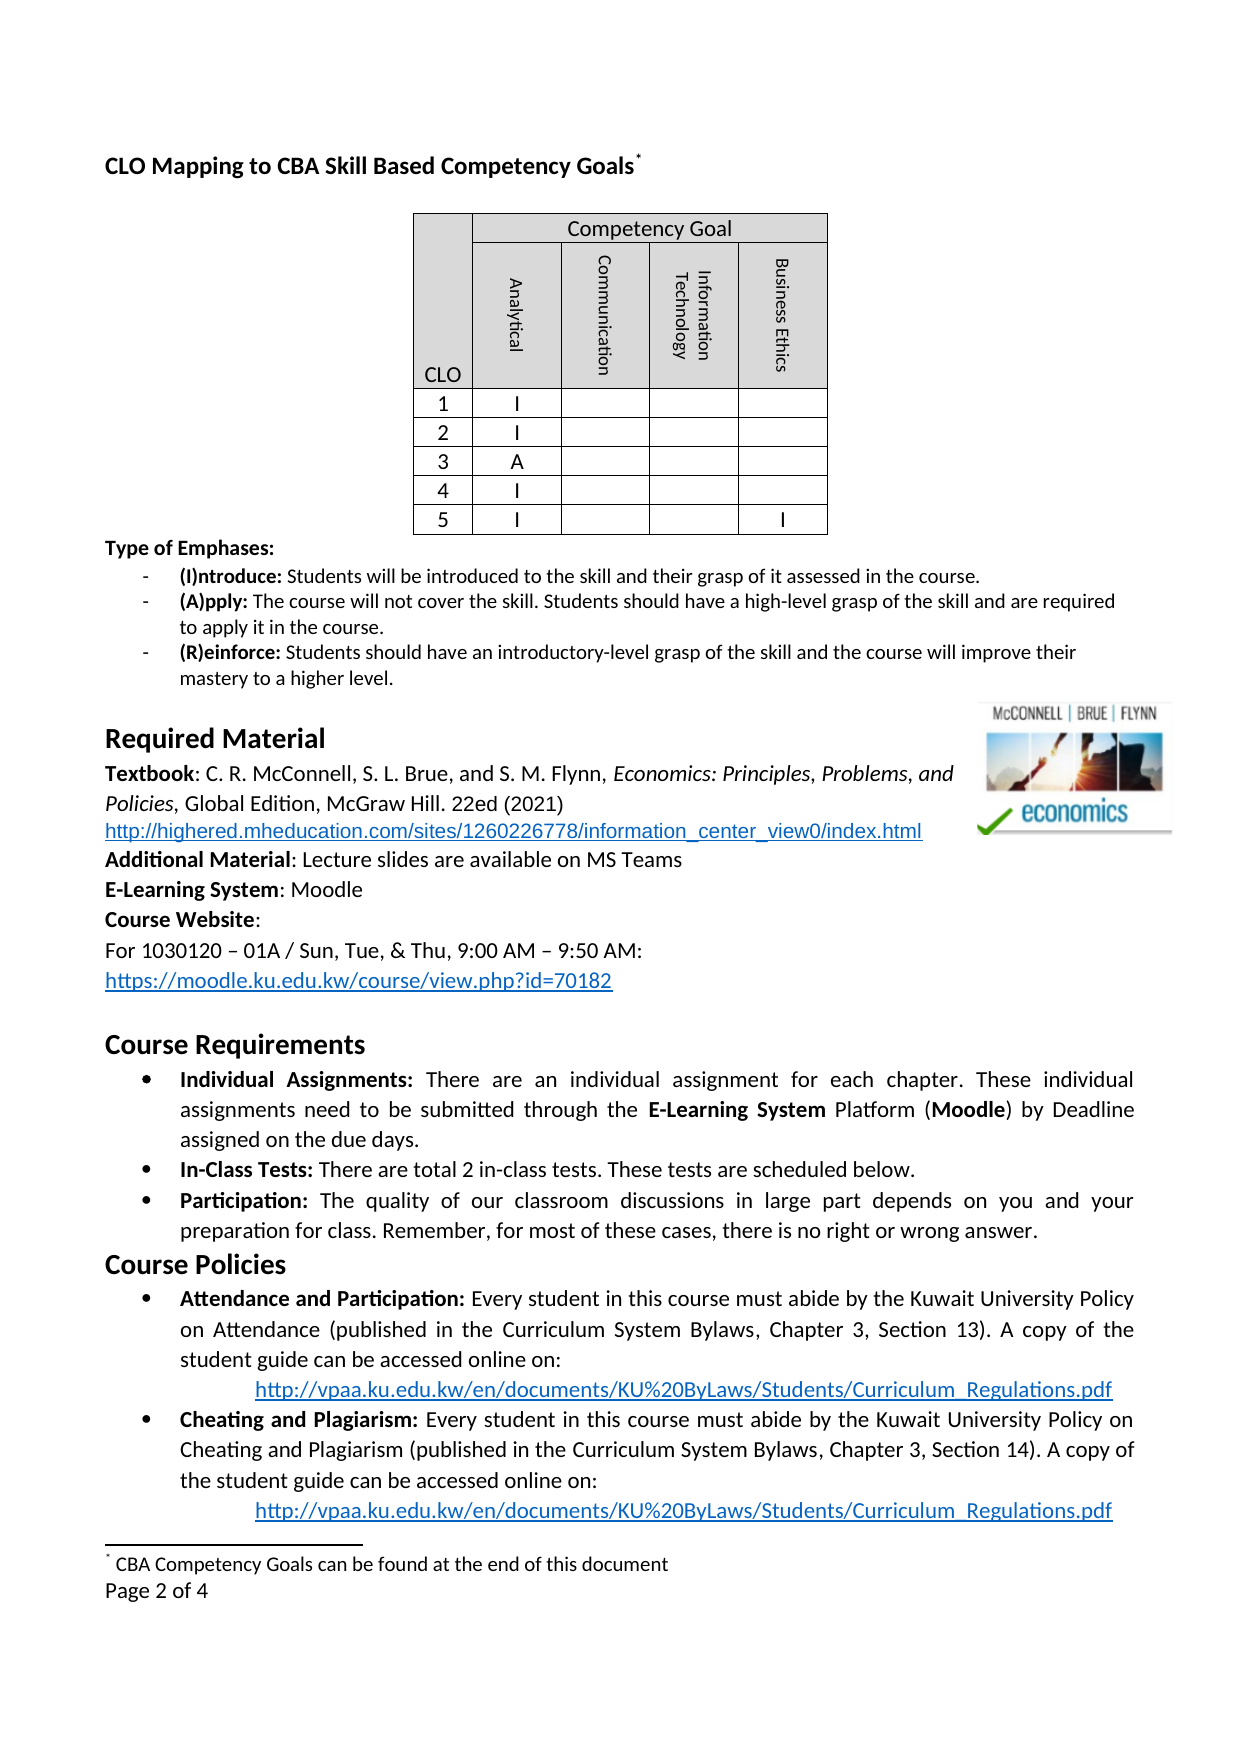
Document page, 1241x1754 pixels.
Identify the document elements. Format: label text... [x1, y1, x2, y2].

table_cell [562, 418, 649, 446]
table_cell [650, 389, 738, 417]
table_cell [650, 505, 738, 533]
text https://moodle.ku.edu.kw/course/view.php?id=70182 [105, 966, 1135, 994]
table_cell I [739, 505, 827, 533]
text Additional Material: Lecture slides are available on MS Teams [105, 845, 1135, 873]
table_cell [562, 447, 649, 475]
table_cell Business Ethics [739, 243, 827, 388]
text For 1030120 – 01A / Sun, Tue, & Thu, 9:00 AM – 9:50 AM: [105, 936, 1135, 964]
table_cell 4 [414, 476, 472, 504]
text Course Website : [105, 906, 1135, 934]
table_cell I [473, 389, 561, 417]
subtitle Course Policies [105, 1246, 1135, 1282]
table_header Competency Goal [473, 214, 827, 242]
subtitle Required Material [105, 721, 975, 756]
table_cell I [473, 476, 561, 504]
subtitle Course Requirements [105, 1026, 1135, 1062]
table_cell [650, 418, 738, 446]
table_cell [739, 476, 827, 504]
list In-Class Tests: There are total 2 in-class tests. These tests are scheduled below. [142, 1156, 1135, 1183]
list (A)pply: The course will not cover the skill. Students should have a high-level grasp of the skill and are required to apply it in the course. [142, 589, 1135, 639]
picture [975, 699, 1172, 834]
table_cell [650, 476, 738, 504]
text Textbook: C. R. McConnell, S. L. Brue, and S. M. Flynn, Economics: Principles, Problems, and Policies, Global Edition, McGraw Hill. 22ed (2021) [105, 759, 975, 817]
list (I)ntroduce: Students will be introduced to the skill and their grasp of it assessed in the course. [142, 563, 1135, 589]
table_cell Analytical [473, 243, 561, 388]
subtitle CLO Mapping to CBA Skill Based Competency Goals [105, 150, 1135, 180]
table_cell Information Technology [650, 243, 738, 388]
list http://vpaa.ku.edu.kw/en/documents/KU%20ByLaws/Students/Curriculum_Regulations.pdf [180, 1375, 1135, 1403]
table_cell [739, 389, 827, 417]
text http://highered.mheducation.com/sites/1260226778/information_center_view0/index.html [105, 819, 1135, 843]
list Attendance and Participation: Every student in this course must abide by the Kuwait University Policy on Attendance (published in the Curriculum System Bylaws, Chapter 3, Section 13). A copy of the student guide can be accessed online on: [142, 1284, 1135, 1373]
table_cell 5 [414, 505, 472, 533]
table_cell [562, 476, 649, 504]
table_cell [739, 447, 827, 475]
table_cell I [473, 505, 561, 533]
table_cell [562, 505, 649, 533]
table_cell I [473, 418, 561, 446]
list Cheating and Plagiarism: Every student in this course must abide by the Kuwait University Policy on Cheating and Plagiarism (published in the Curriculum System Bylaws, Chapter 3, Section 14). A copy of the student guide can be accessed online on: [142, 1405, 1135, 1494]
table_cell 2 [414, 418, 472, 446]
table_cell Communication [562, 243, 649, 388]
subtitle Type of Emphases: [105, 534, 1135, 561]
table_cell [739, 418, 827, 446]
table_cell [562, 389, 649, 417]
list Participation: The quality of our classroom discussions in large part depends on you and your preparation for class. Remember, for most of these cases, there is no right or wrong answer. [142, 1186, 1135, 1244]
table_cell 1 [414, 389, 472, 417]
table_cell A [473, 447, 561, 475]
table_cell 3 [414, 447, 472, 475]
list (R)einforce: Students should have an introductory-level grasp of the skill and the course will improve their mastery to a higher level. [142, 639, 1135, 690]
table_cell [650, 447, 738, 475]
list Individual Assignments: There are an individual assignment for each chapter. These individual assignments need to be submitted through the E-Learning System Platform (Moodle) by Deadline assigned on the due days. [142, 1065, 1135, 1153]
table_header CLO [414, 214, 472, 388]
list http://vpaa.ku.edu.kw/en/documents/KU%20ByLaws/Students/Curriculum_Regulations.pdf [180, 1496, 1135, 1524]
text E-Learning System: Moodle [105, 875, 1135, 903]
